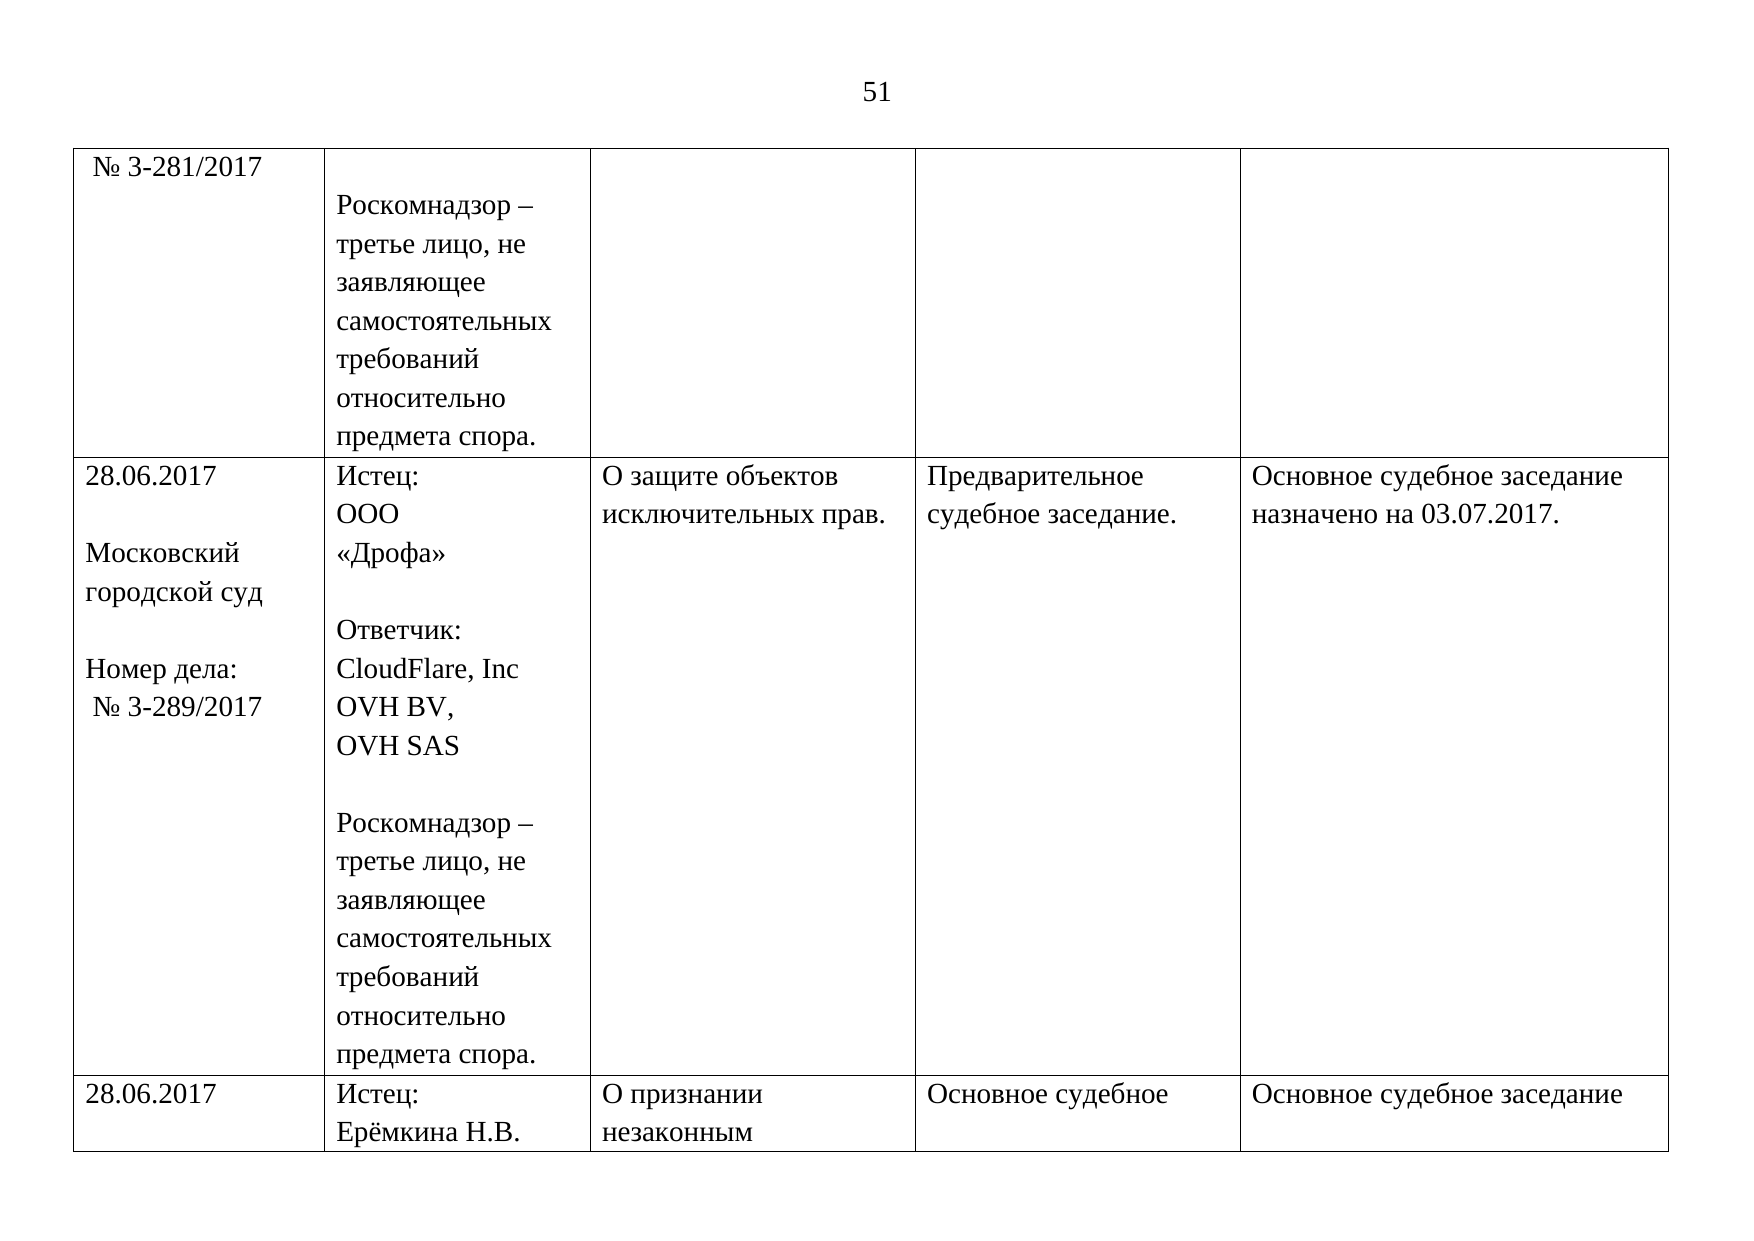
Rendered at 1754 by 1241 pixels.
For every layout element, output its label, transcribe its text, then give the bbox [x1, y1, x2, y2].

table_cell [325, 1076, 590, 1151]
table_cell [916, 1076, 1240, 1151]
table_cell 28.06.2017 Московский городской суд Номер дела: № 3-289/2017 [74, 458, 324, 1075]
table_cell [591, 149, 915, 457]
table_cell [74, 149, 324, 457]
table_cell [591, 1076, 915, 1151]
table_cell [325, 149, 590, 457]
table_cell Истец: ООО «Дрофа» Ответчик: CloudFlare, Inc OVH BV, OVH SAS Роскомнадзор – третье лицо, не заявляющее самостоятельных требований относительно предмета спора. [325, 458, 590, 1075]
table_cell Основное судебное заседание назначено на 03.07.2017. [1241, 458, 1668, 1075]
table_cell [1241, 149, 1668, 457]
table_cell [1241, 1076, 1668, 1151]
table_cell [916, 149, 1240, 457]
table_cell О защите объектов исключительных прав. [591, 458, 915, 1075]
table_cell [74, 1076, 324, 1151]
table_cell Предварительное судебное заседание. [916, 458, 1240, 1075]
